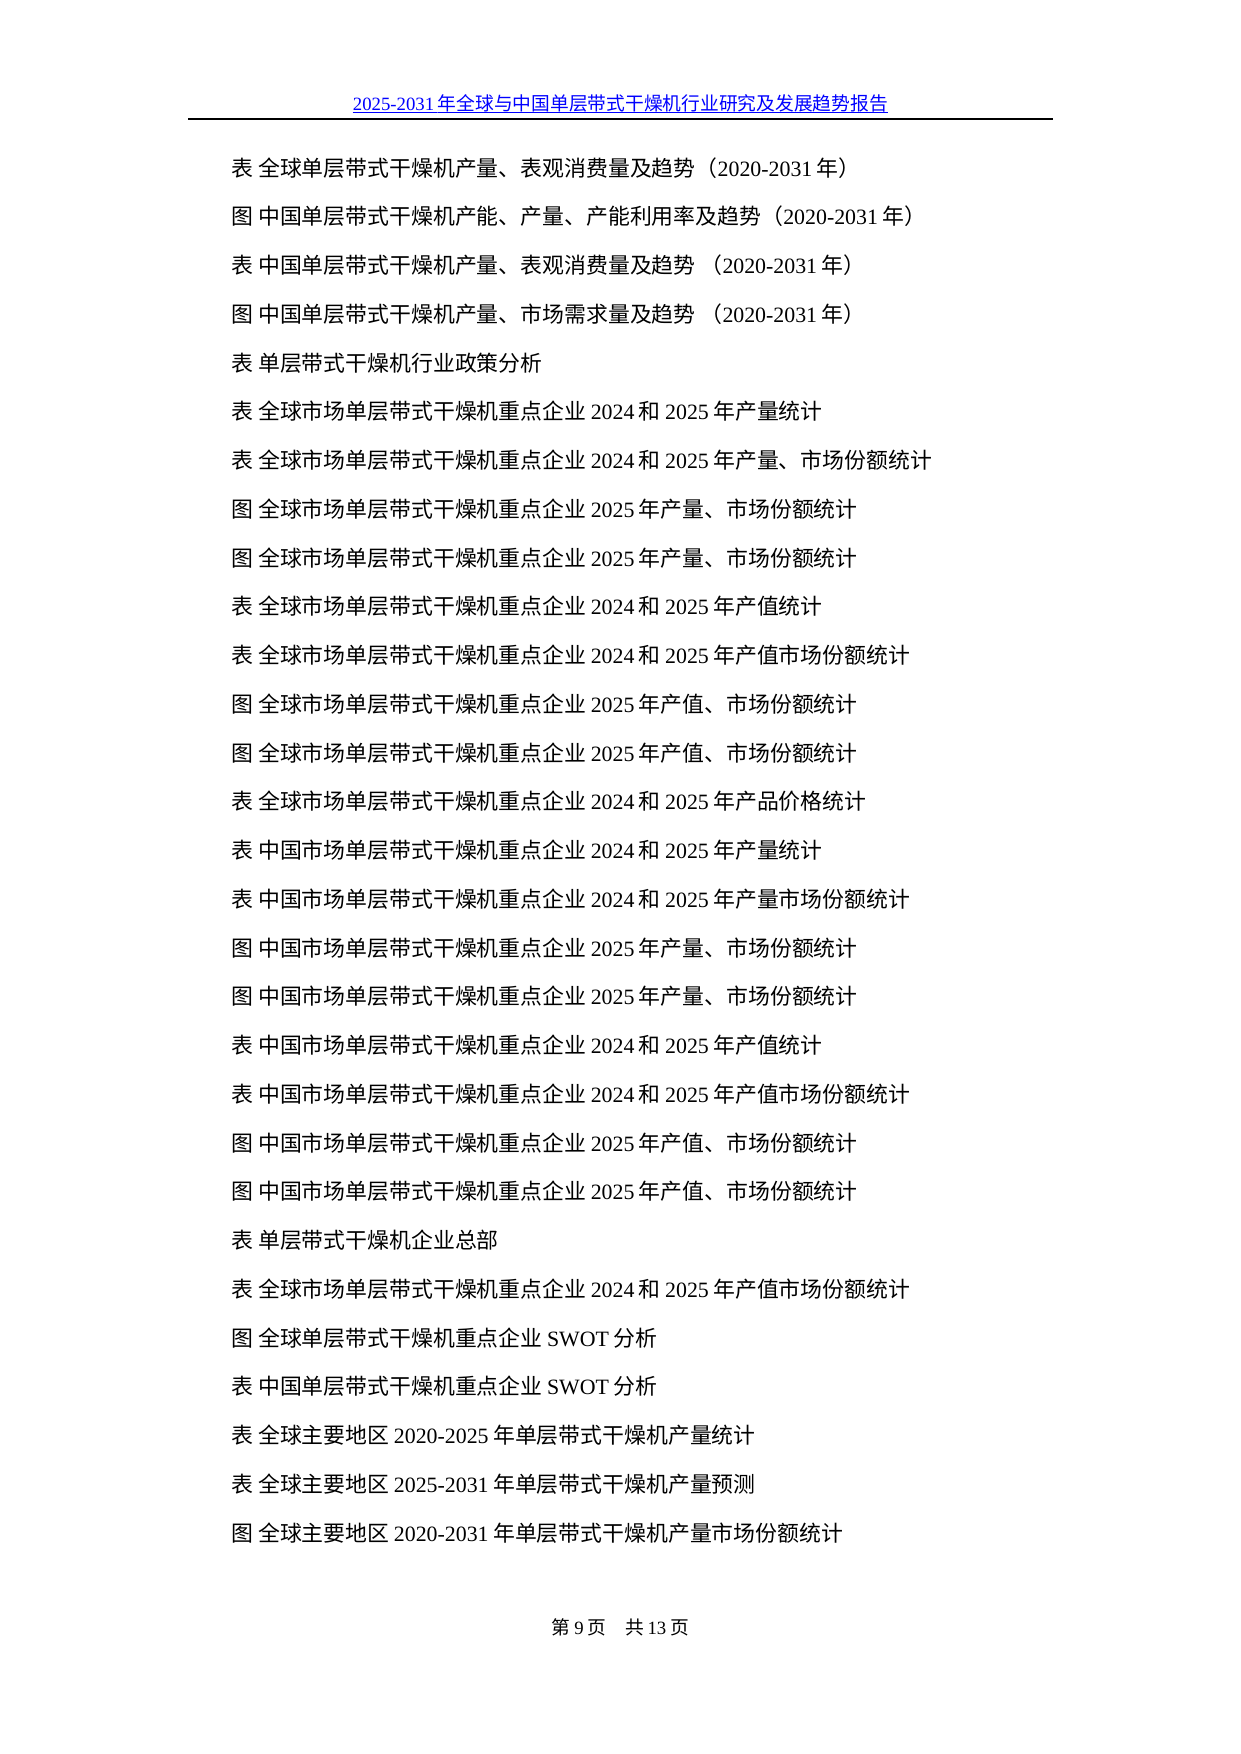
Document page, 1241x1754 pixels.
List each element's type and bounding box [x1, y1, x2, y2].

text [187, 150, 1053, 1548]
